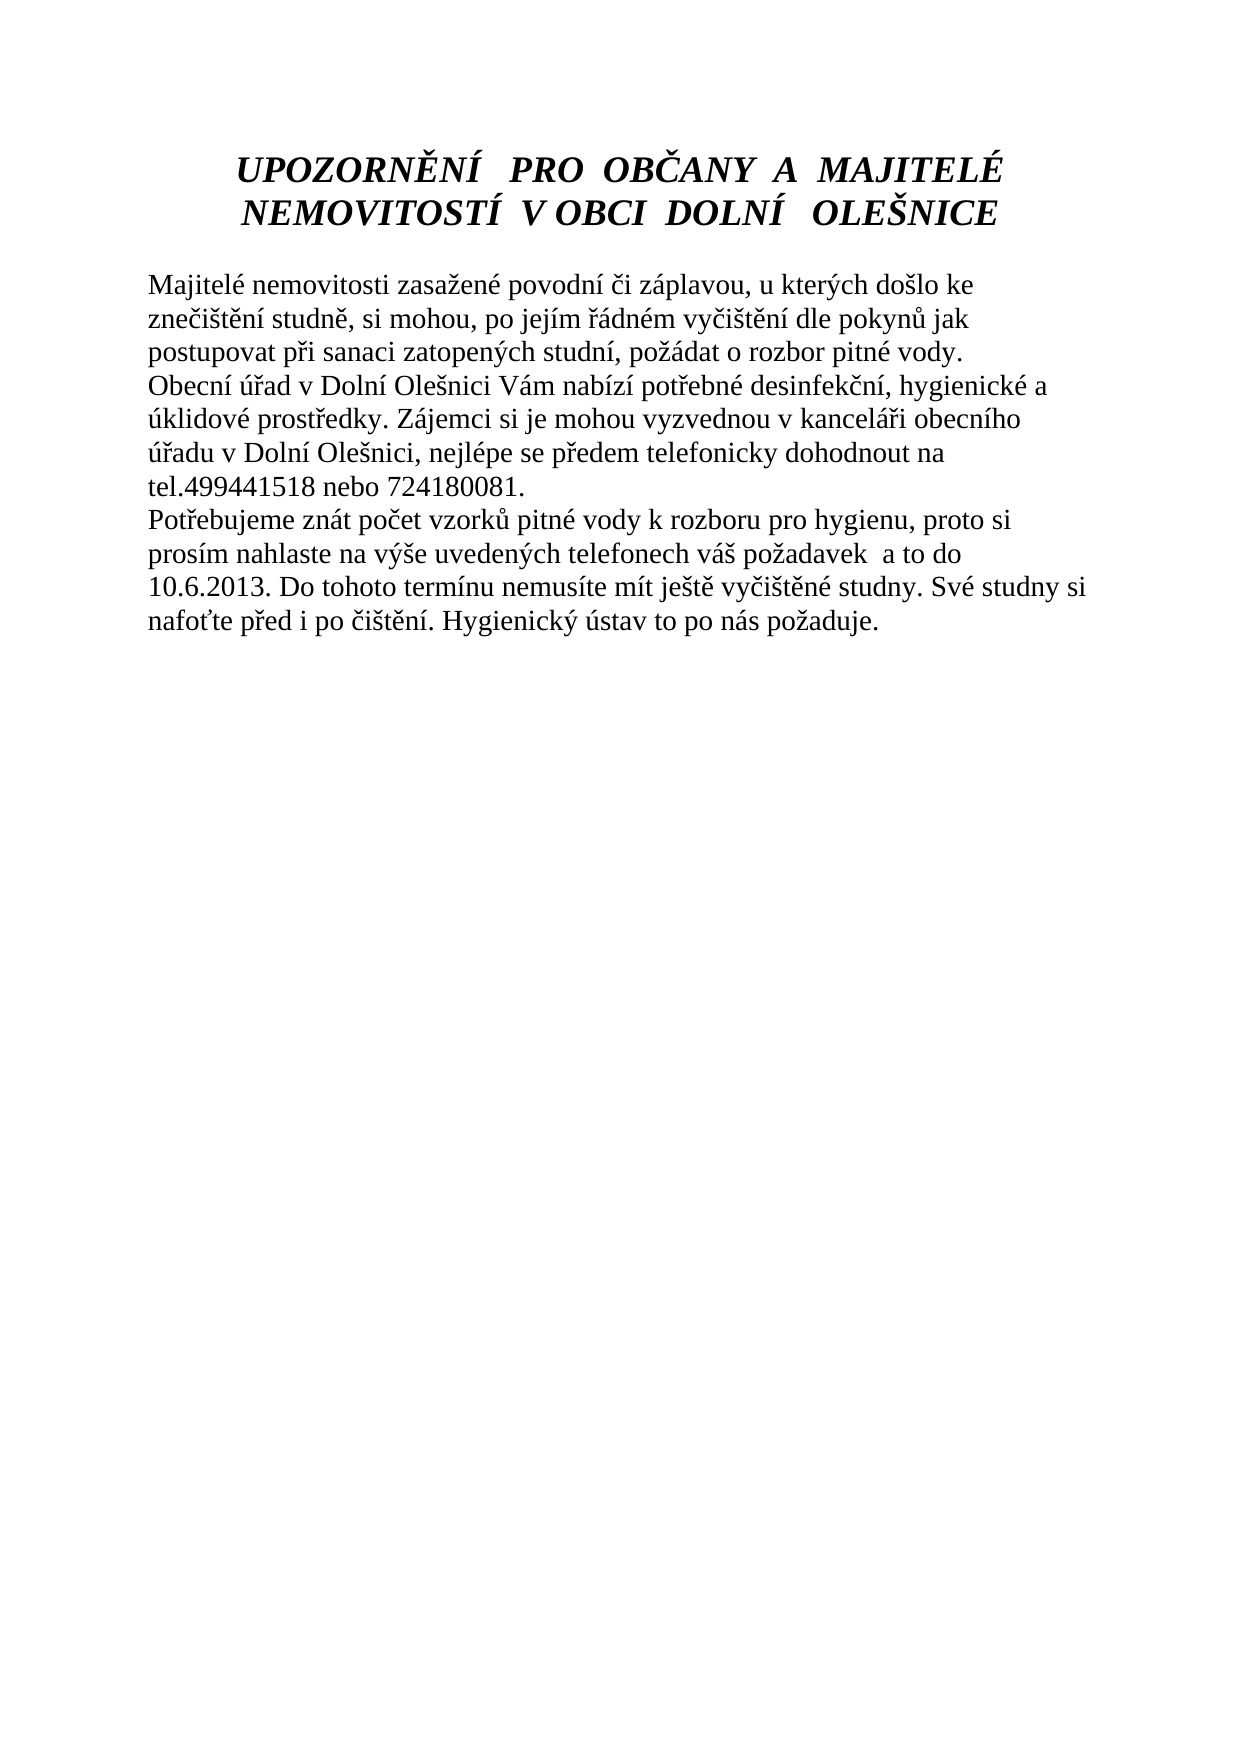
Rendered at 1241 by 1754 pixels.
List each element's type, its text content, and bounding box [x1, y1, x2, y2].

text Majitelé nemovitosti zasažené povodní či záplavou, u kterých došlo ke znečištění studně, si mohou, po jejím řádném vyčištění dle pokynů jak postupovat při sanaci zatopených studní, požádat o rozbor pitné vody. [148, 267, 1093, 368]
text Obecní úřad v Dolní Olešnici Vám nabízí potřebné desinfekční, hygienické a úklidové prostředky. Zájemci si je mohou vyzvednou v kanceláři obecního úřadu v Dolní Olešnici, nejlépe se předem telefonicky dohodnout na tel.499441518 nebo 724180081. [148, 368, 1093, 502]
text Potřebujeme znát počet vzorků pitné vody k rozboru pro hygienu, proto si prosím nahlaste na výše uvedených telefonech váš požadavek a to do 10.6.2013. Do tohoto termínu nemusíte mít ještě vyčištěné studny. Své studny si nafoťte před i po čištění. Hygienický ústav to po nás požaduje. [148, 502, 1093, 636]
text UPOZORNĚNÍ PRO OBČANY A MAJITELÉ NEMOVITOSTÍ V OBCI DOLNÍ OLEŠNICE [148, 148, 1093, 234]
